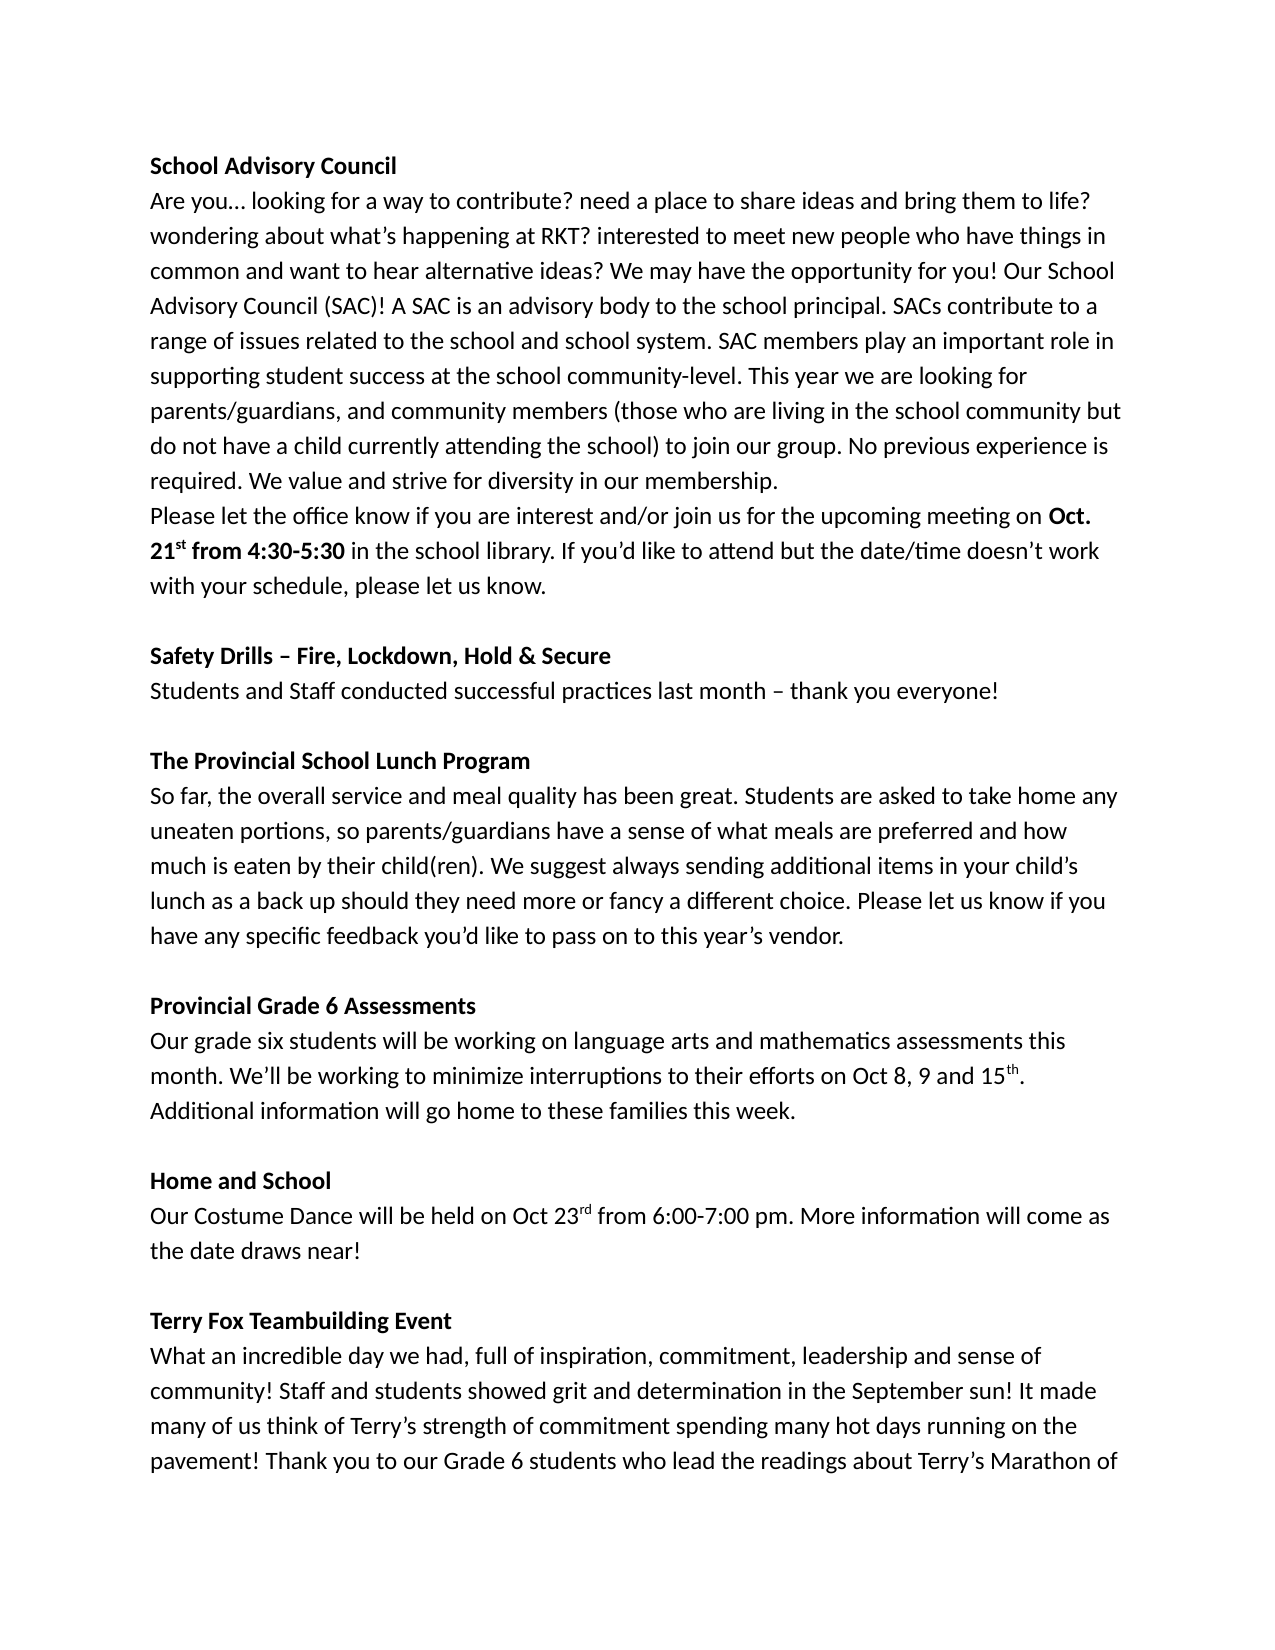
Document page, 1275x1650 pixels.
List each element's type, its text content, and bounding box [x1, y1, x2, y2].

text Please let the office know if you are interest and/or join us for the upcoming meeting on Oct. 21st from 4:30-5:30 in the school library. If you’d like to attend but the date/time doesn’t work with your schedule, please let us know. [150, 500, 1125, 601]
text Students and Staff conducted successful practices last month – thank you everyone! [150, 675, 1125, 706]
text Home and School [150, 1165, 1125, 1196]
text Our grade six students will be working on language arts and mathematics assessments this month. We’ll be working to minimize interruptions to their efforts on Oct 8, 9 and 15th. Additional information will go home to these families this week. [150, 1025, 1125, 1126]
text Terry Fox Teambuilding Event [150, 1305, 1125, 1336]
text Our Costume Dance will be held on Oct 23rd from 6:00-7:00 pm. More information will come as the date draws near! [150, 1200, 1125, 1266]
text The Provincial School Lunch Program [150, 745, 1125, 776]
text School Advisory Council [150, 150, 1125, 181]
text So far, the overall service and meal quality has been great. Students are asked to take home any uneaten portions, so parents/guardians have a sense of what meals are preferred and how much is eaten by their child(ren). We suggest always sending additional items in your child’s lunch as a back up should they need more or fancy a different choice. Please let us know if you have any specific feedback you’d like to pass on to this year’s vendor. [150, 780, 1125, 951]
text Are you… looking for a way to contribute? need a place to share ideas and bring them to life? wondering about what’s happening at RKT? interested to meet new people who have things in common and want to hear alternative ideas? We may have the opportunity for you! Our School Advisory Council (SAC)! A SAC is an advisory body to the school principal. SACs contribute to a range of issues related to the school and school system. SAC members play an important role in supporting student success at the school community-level. This year we are looking for parents/guardians, and community members (those who are living in the school community but do not have a child currently attending the school) to join our group. No previous experience is required. We value and strive for diversity in our membership. [150, 185, 1125, 496]
text Safety Drills – Fire, Lockdown, Hold & Secure [150, 640, 1125, 671]
text Provincial Grade 6 Assessments [150, 990, 1125, 1021]
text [150, 1340, 1125, 1476]
